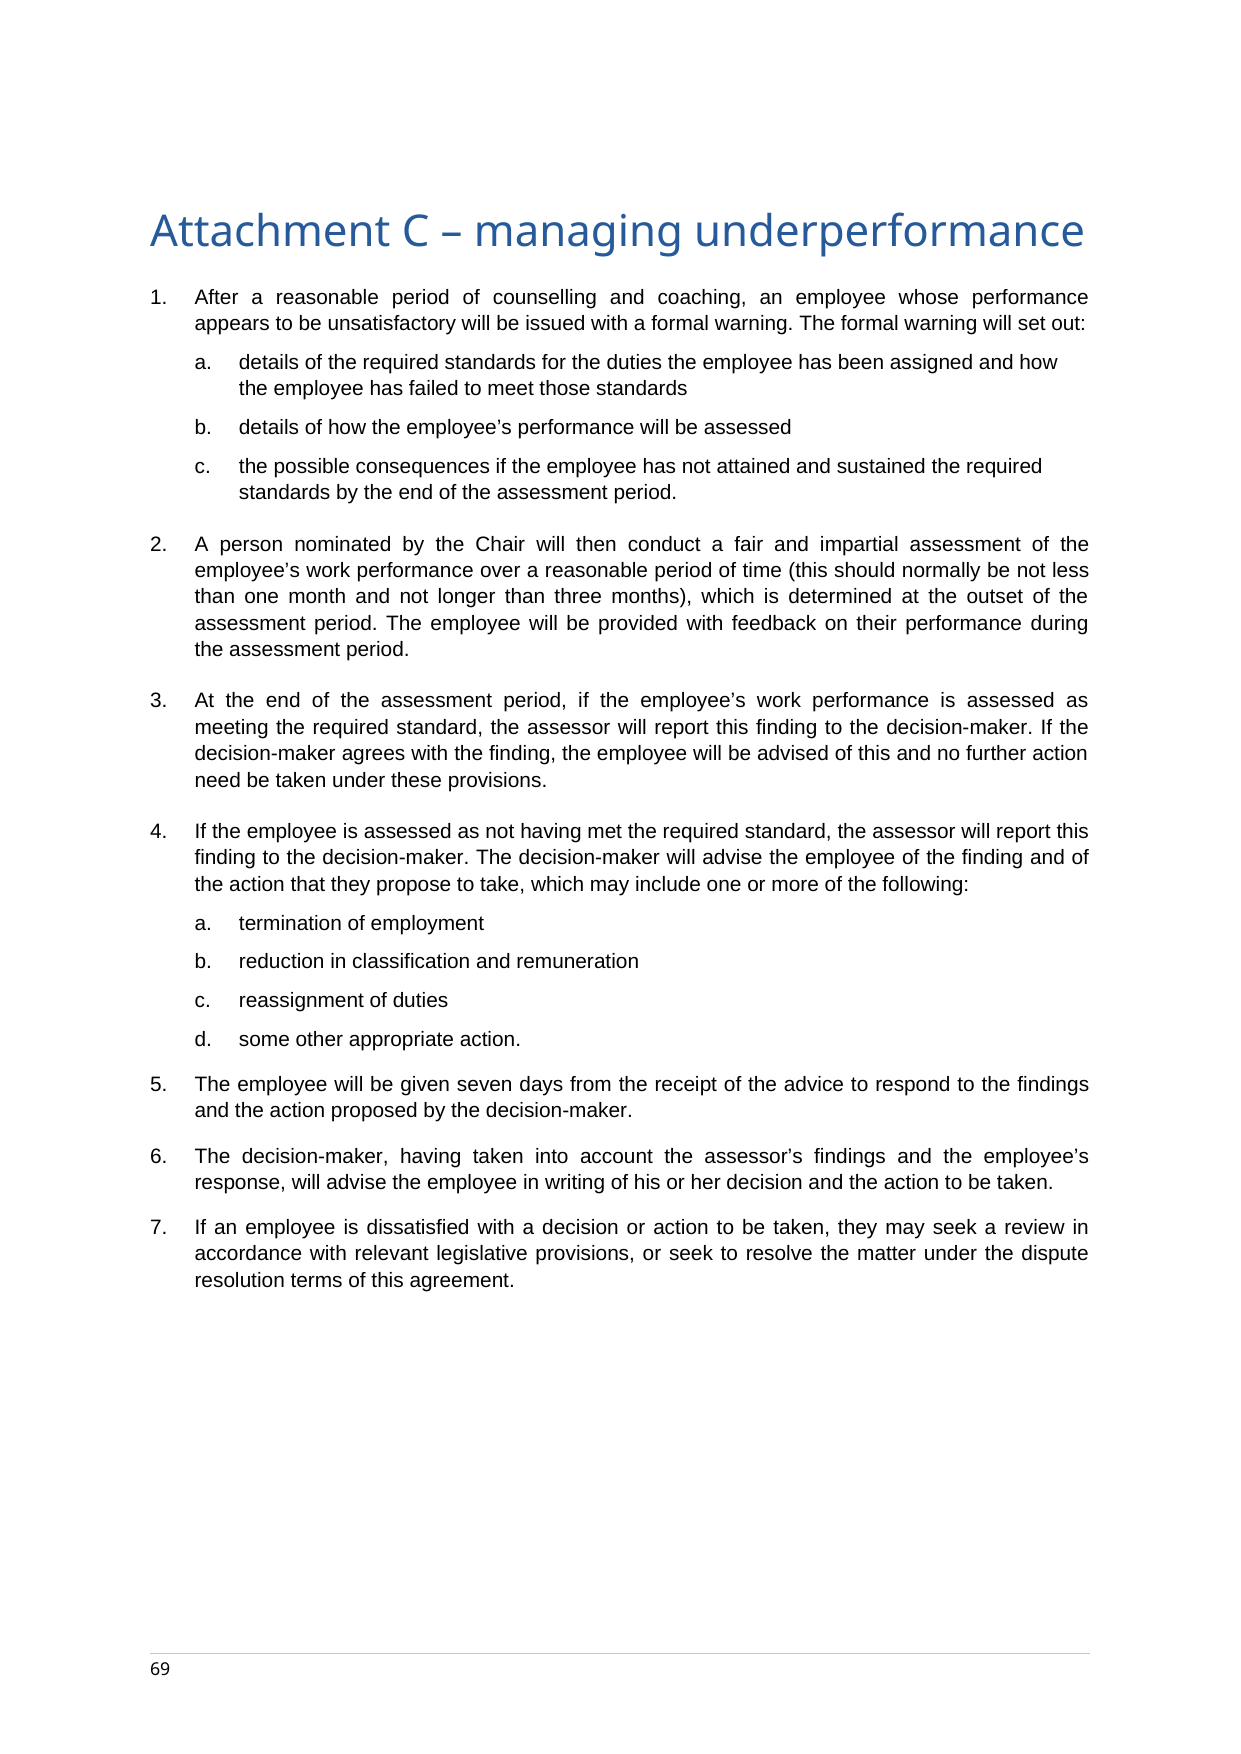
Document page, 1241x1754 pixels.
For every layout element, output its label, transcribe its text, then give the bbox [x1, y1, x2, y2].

list details of how the employee’s performance will be assessed [194, 415, 1090, 439]
list termination of employment [194, 910, 1090, 934]
list some other appropriate action. [194, 1027, 1090, 1051]
list The decision-maker, having taken into account the assessor’s findings and the employee’s response, will advise the employee in writing of his or her decision and the action to be taken. [150, 1143, 1090, 1194]
list the possible consequences if the employee has not attained and sustained the required standards by the end of the assessment period. [194, 454, 1090, 504]
list If an employee is dissatisfied with a decision or action to be taken, they may seek a review in accordance with relevant legislative provisions, or seek to resolve the matter under the dispute resolution terms of this agreement. [150, 1215, 1090, 1292]
list If the employee is assessed as not having met the required standard, the assessor will report this finding to the decision-maker. The decision-maker will advise the employee of the finding and of the action that they propose to take, which may include one or more of the following: [150, 819, 1090, 895]
list details of the required standards for the duties the employee has been assigned and how the employee has failed to meet those standards [194, 350, 1090, 400]
list The employee will be given seven days from the receipt of the advice to respond to the findings and the action proposed by the decision-maker. [150, 1072, 1090, 1122]
list A person nominated by the Chair will then conduct a fair and impartial assessment of the employee’s work performance over a reasonable period of time (this should normally be not less than one month and not longer than three months), which is determined at the outset of the assessment period. The employee will be provided with feedback on their performance during the assessment period. [150, 532, 1090, 661]
list After a reasonable period of counselling and coaching, an employee whose performance appears to be unsatisfactory will be issued with a formal warning. The formal warning will set out: [150, 284, 1090, 335]
list reassignment of duties [194, 988, 1090, 1012]
list At the end of the assessment period, if the employee’s work performance is assessed as meeting the required standard, the assessor will report this finding to the decision-maker. If the decision-maker agrees with the finding, the employee will be advised of this and no further action need be taken under these provisions. [150, 688, 1090, 791]
subtitle Attachment C – managing underperformance [150, 200, 1090, 259]
list reduction in classification and remuneration [194, 949, 1090, 973]
